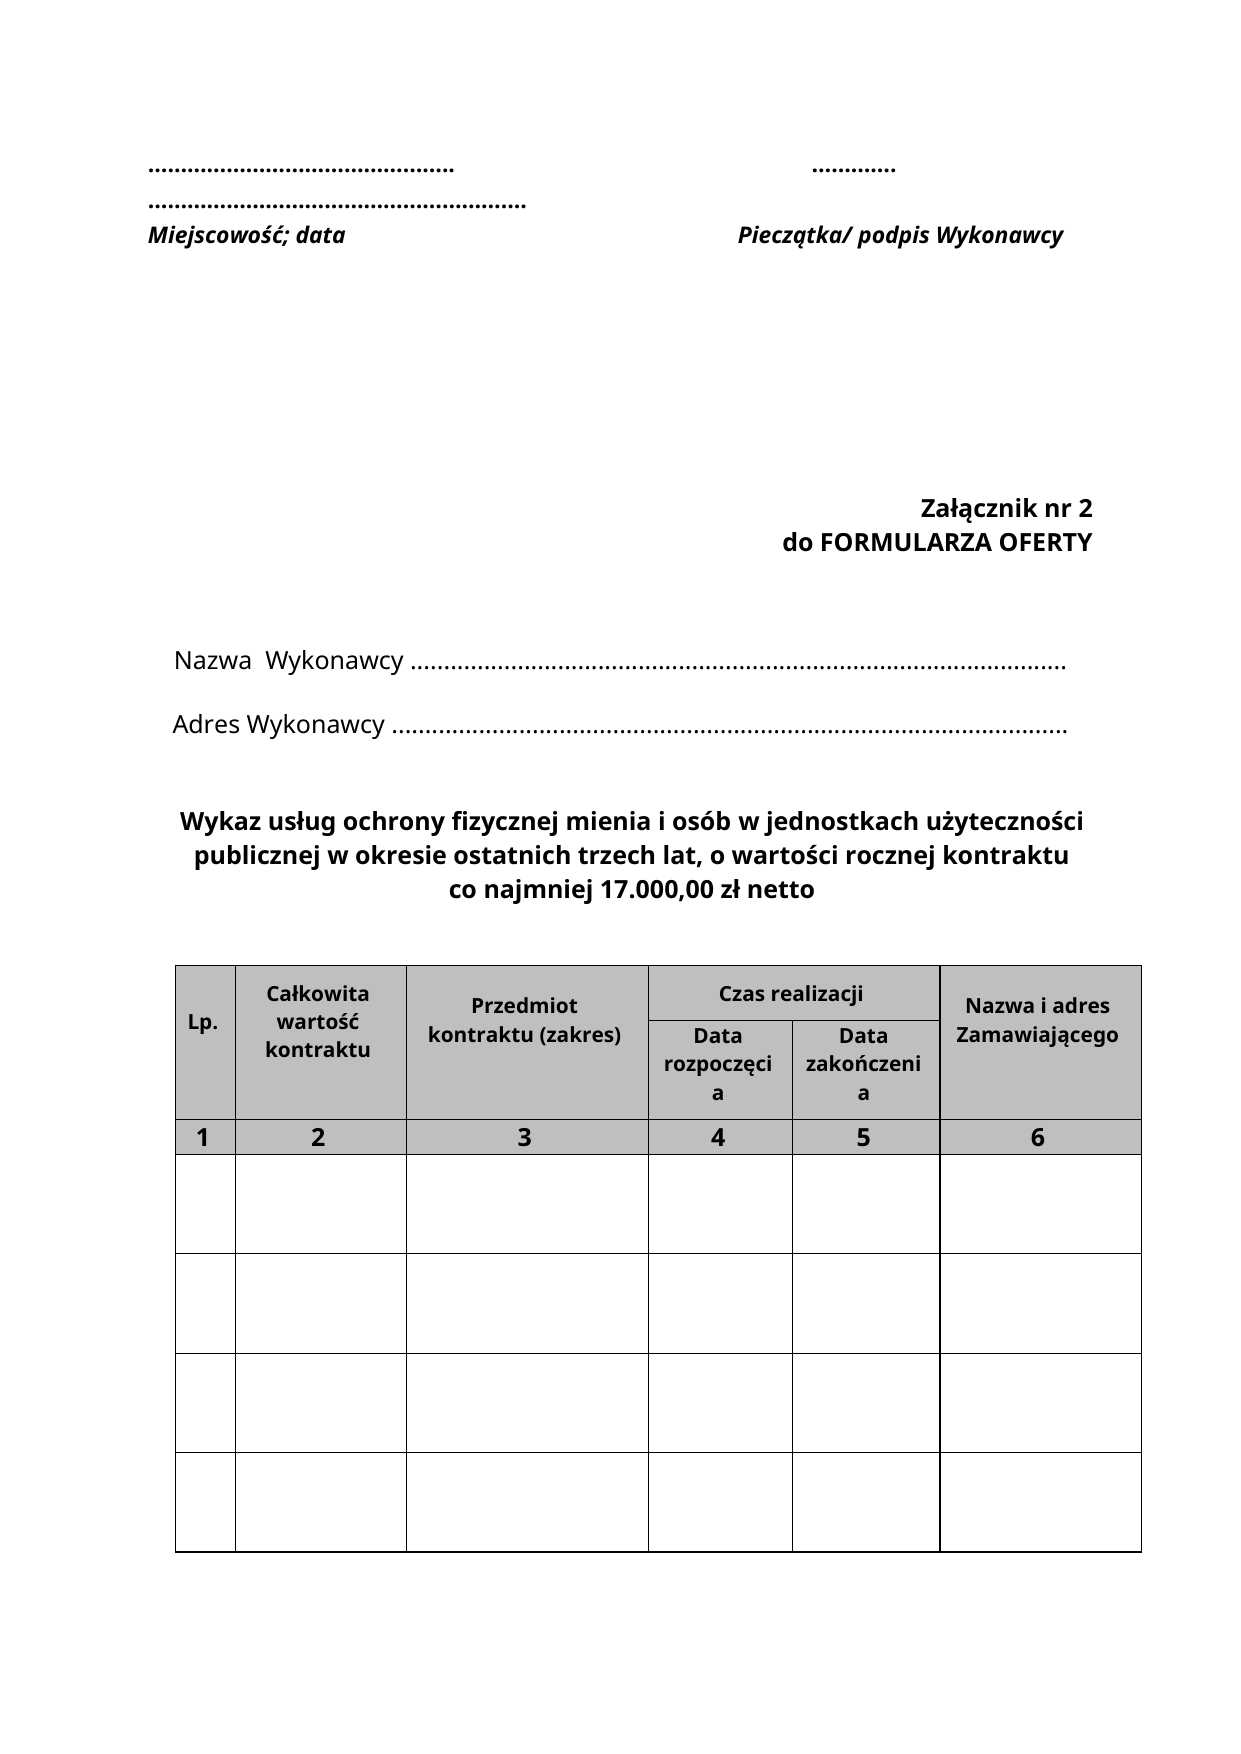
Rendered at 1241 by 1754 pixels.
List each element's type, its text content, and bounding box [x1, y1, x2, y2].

table_cell 1 [176, 1120, 235, 1154]
table_cell [236, 1354, 406, 1452]
table_header Nazwa i adres Zamawiającego [941, 966, 1141, 1119]
table_header Lp. [176, 966, 235, 1119]
table_cell [407, 1354, 648, 1452]
table_cell [176, 1155, 235, 1253]
table_cell [236, 1453, 406, 1551]
text ……………………………………….. ………….…………………………………………………. [148, 148, 1093, 215]
table_cell 2 [236, 1120, 406, 1154]
table_cell [649, 1155, 792, 1253]
table_cell [649, 1354, 792, 1452]
table_cell [941, 1155, 1141, 1253]
table_cell [793, 1453, 939, 1551]
table_cell [176, 1254, 235, 1353]
table_cell [176, 1453, 235, 1551]
table_cell [941, 1453, 1141, 1551]
table_cell Data zakończenia [793, 1021, 939, 1119]
text Załącznik nr 2 [148, 491, 1093, 525]
table_cell [793, 1254, 939, 1353]
text Wykaz usług ochrony fizycznej mienia i osób w jednostkach użyteczności publicznej w okresie ostatnich trzech lat, o wartości rocznej kontraktu co najmniej 17.000,00 zł netto [177, 804, 1087, 906]
text Nazwa Wykonawcy .................................................................................................. [148, 643, 1093, 677]
table_cell [649, 1453, 792, 1551]
table_cell [236, 1155, 406, 1253]
table_header Czas realizacji [649, 966, 939, 1020]
table_header Przedmiot kontraktu (zakres) [407, 966, 648, 1119]
table_cell [176, 1354, 235, 1452]
table_cell [407, 1254, 648, 1353]
table_header Całkowita wartość kontraktu [236, 966, 406, 1119]
table_cell [793, 1155, 939, 1253]
text Miejscowość; data Pieczątka/ podpis Wykonawcy [148, 219, 1093, 251]
table_cell [407, 1453, 648, 1551]
table_cell [941, 1354, 1141, 1452]
table_cell [236, 1254, 406, 1353]
table_cell [407, 1155, 648, 1253]
table_cell Data rozpoczęcia [649, 1021, 792, 1119]
text do FORMULARZA OFERTY [148, 525, 1093, 559]
table_cell 3 [407, 1120, 648, 1154]
table_cell [649, 1254, 792, 1353]
table_cell [941, 1254, 1141, 1353]
table_cell 6 [941, 1120, 1141, 1154]
table_cell 4 [649, 1120, 792, 1154]
table_cell [793, 1354, 939, 1452]
table_cell 5 [793, 1120, 939, 1154]
text Adres Wykonawcy ..................................................................................................... [148, 707, 1093, 741]
